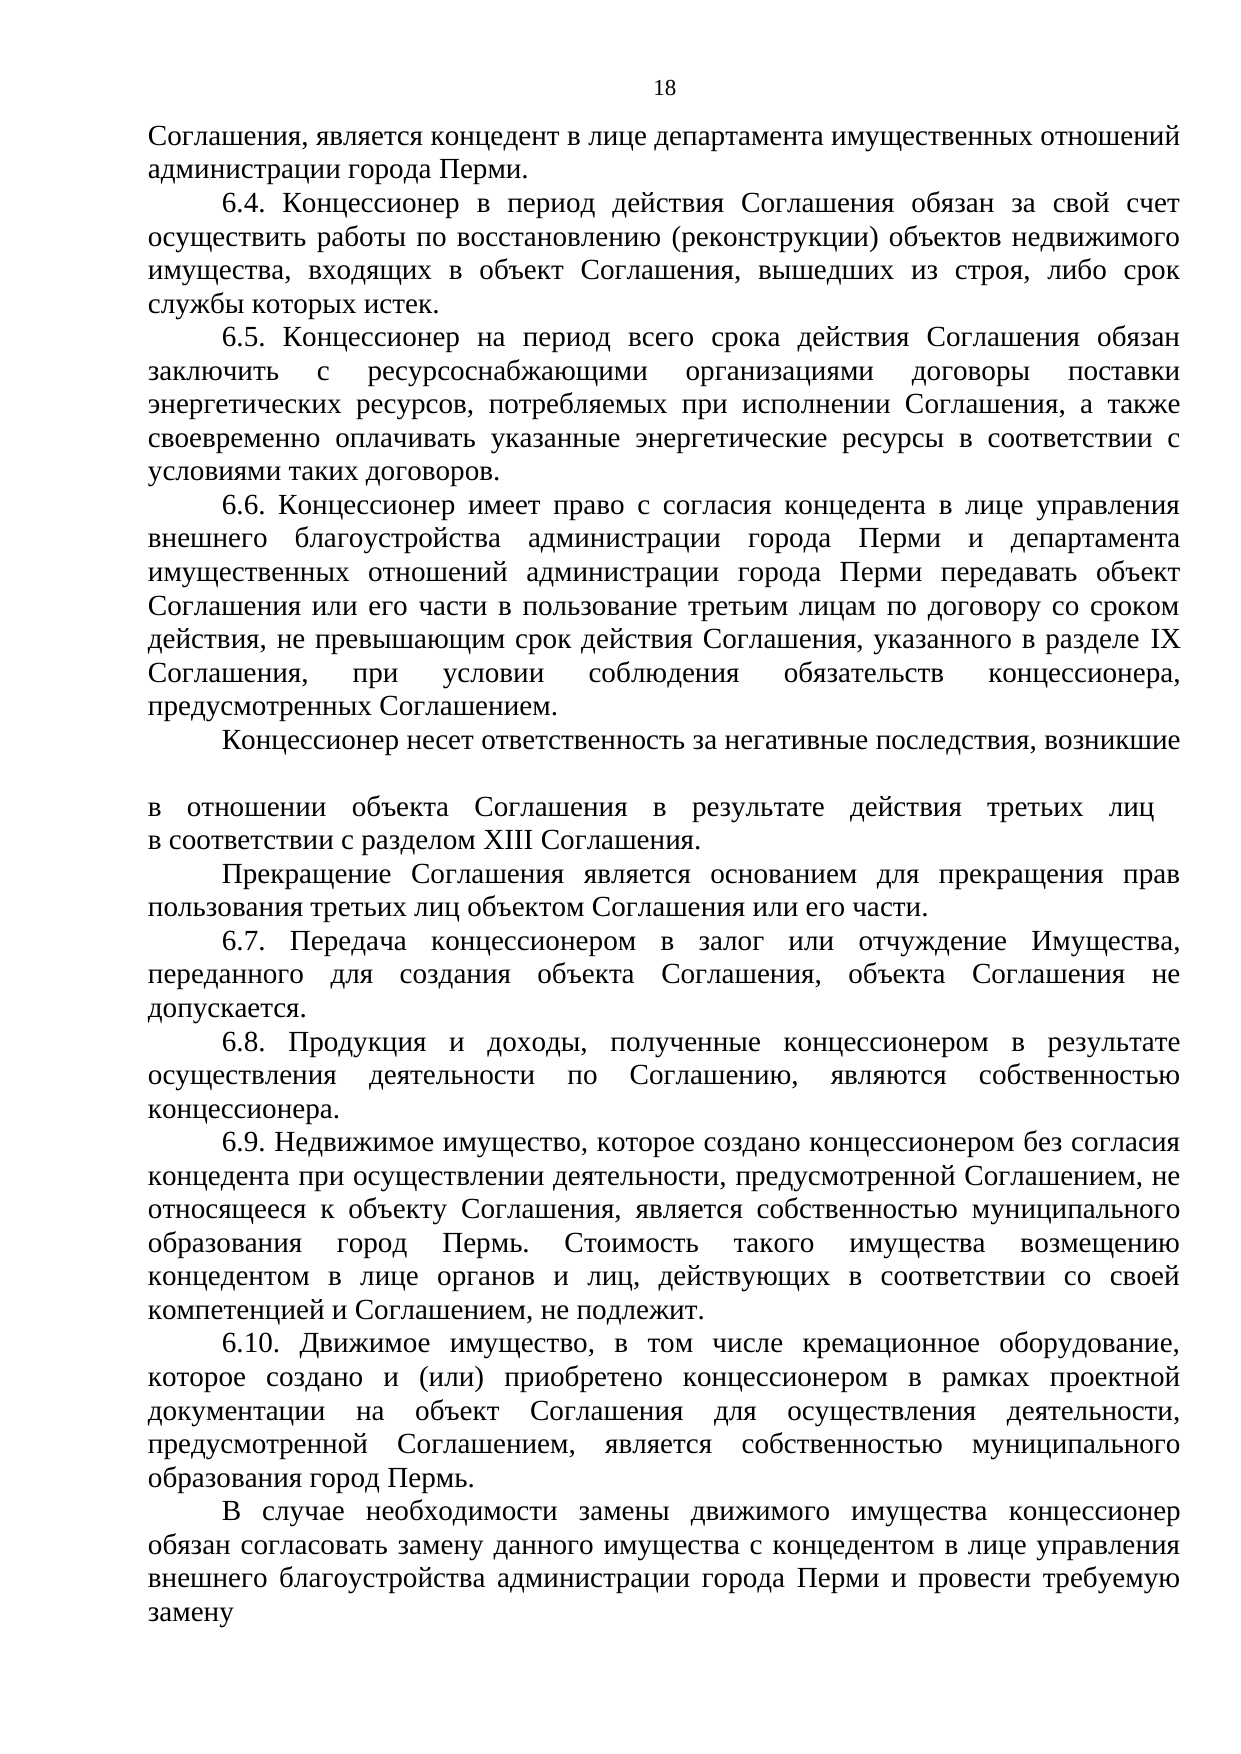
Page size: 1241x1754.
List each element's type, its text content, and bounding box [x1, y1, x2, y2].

text 6.7. Передача концессионером в залог или отчуждение Имущества, переданного для создания объекта Соглашения, объекта Соглашения не допускается. [148, 923, 1181, 1024]
text 6.5. Концессионер на период всего срока действия Соглашения обязан заключить с ресурсоснабжающими организациями договоры поставки энергетических ресурсов, потребляемых при исполнении Соглашения, а также своевременно оплачивать указанные энергетические ресурсы в соответствии с условиями таких договоров. [148, 319, 1181, 487]
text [148, 1493, 1181, 1627]
text 6.4. Концессионер в период действия Соглашения обязан за свой счет осуществить работы по восстановлению (реконструкции) объектов недвижимого имущества, входящих в объект Соглашения, вышедших из строя, либо срок службы которых истек. [148, 185, 1181, 319]
text 6.10. Движимое имущество, в том числе кремационное оборудование, которое создано и (или) приобретено концессионером в рамках проектной документации на объект Соглашения для осуществления деятельности, предусмотренной Соглашением, является собственностью муниципального образования город Пермь. [148, 1326, 1181, 1493]
text 6.6. Концессионер имеет право с согласия концедента в лице управления внешнего благоустройства администрации города Перми и департамента имущественных отношений администрации города Перми передавать объект Соглашения или его части в пользование третьим лицам по договору со сроком действия, не превышающим срок действия Соглашения, указанного в разделе IX Соглашения, при условии соблюдения обязательств концессионера, предусмотренных Соглашением. [148, 487, 1181, 722]
text 6.8. Продукция и доходы, полученные концессионером в результате осуществления деятельности по Соглашению, являются собственностью концессионера. [148, 1024, 1181, 1124]
text Концессионер несет ответственность за негативные последствия, возникшие в отношении объекта Соглашения в результате действия третьих лиц в соответствии с разделом XIII Соглашения. [148, 722, 1181, 856]
text Прекращение Соглашения является основанием для прекращения прав пользования третьих лиц объектом Соглашения или его части. [148, 856, 1181, 923]
text 6.9. Недвижимое имущество, которое создано концессионером без согласия концедента при осуществлении деятельности, предусмотренной Соглашением, не относящееся к объекту Соглашения, является собственностью муниципального образования город Пермь. Стоимость такого имущества возмещению концедентом в лице органов и лиц, действующих в соответствии со своей компетенцией и Соглашением, не подлежит. [148, 1124, 1181, 1326]
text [148, 118, 1181, 185]
